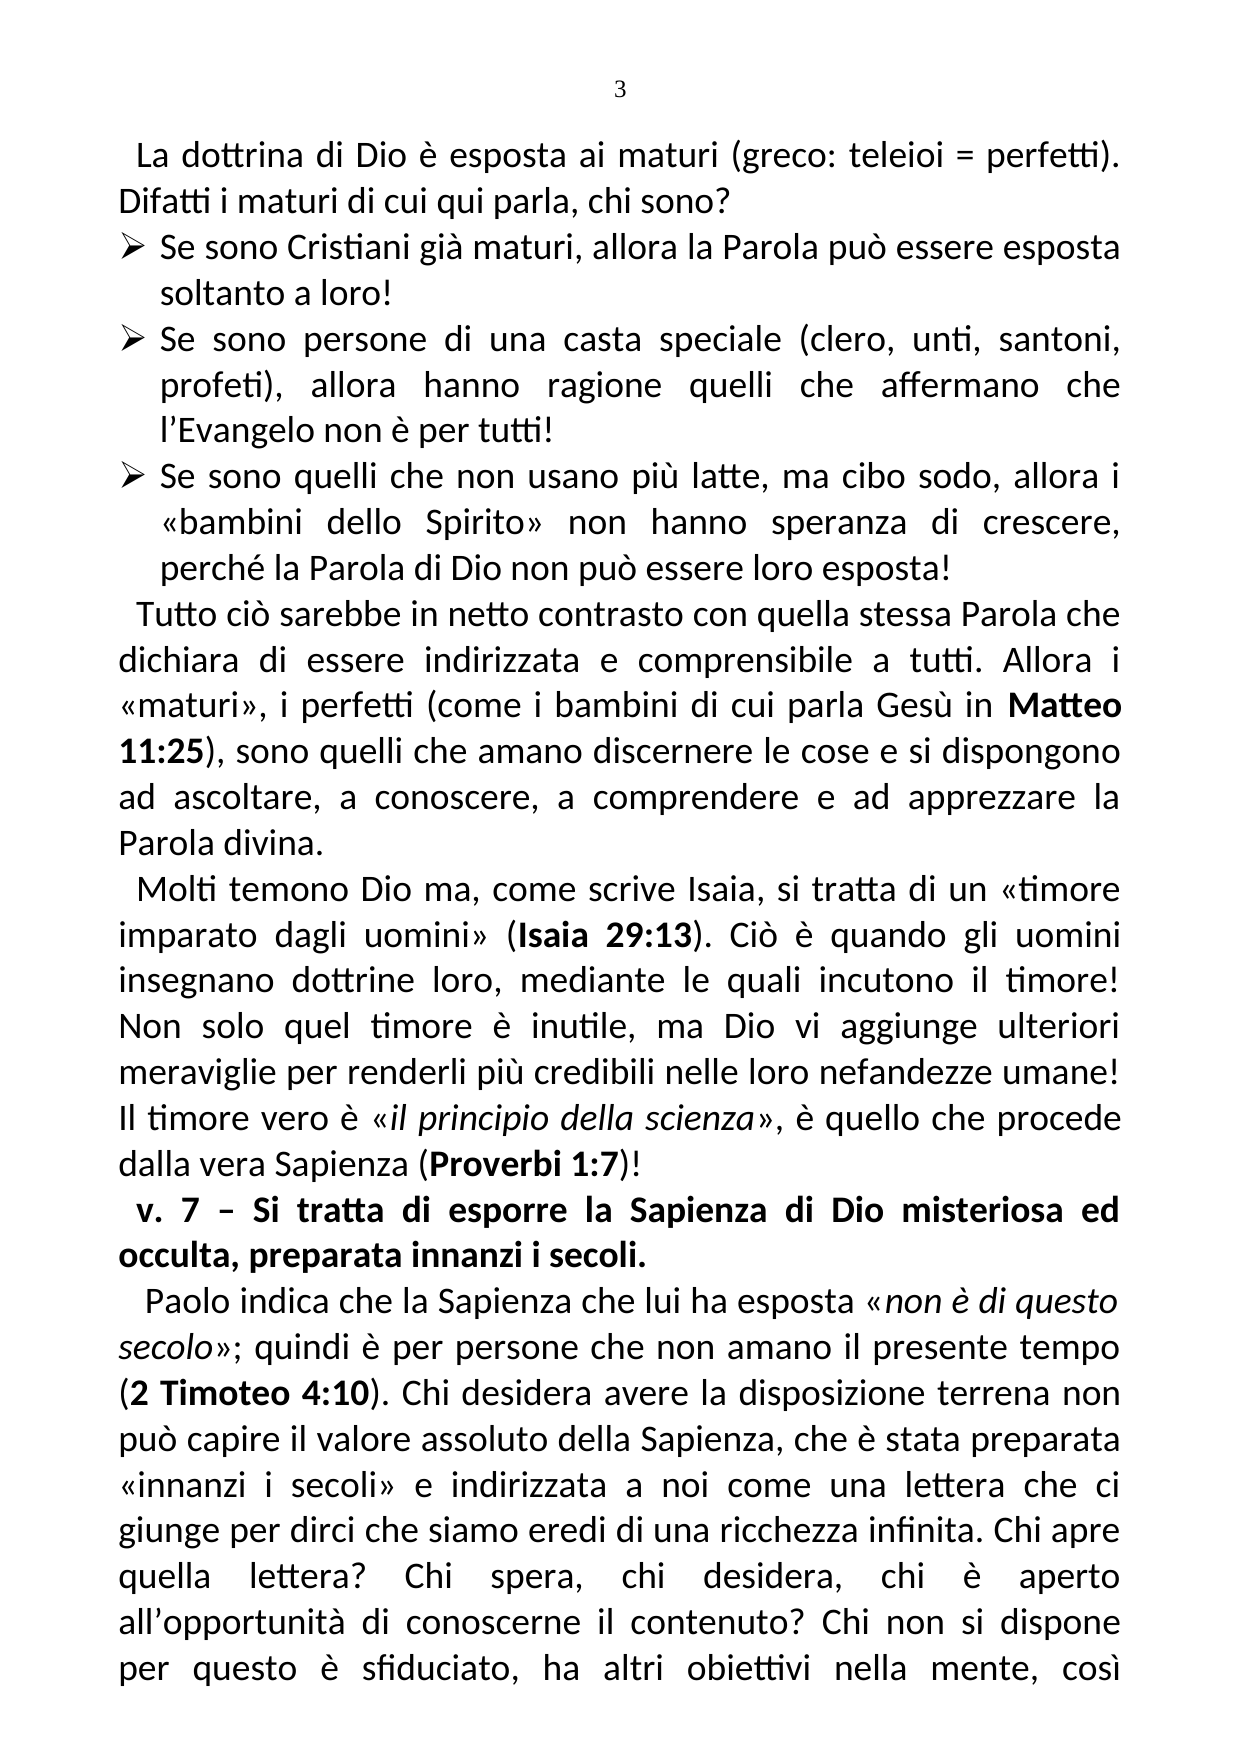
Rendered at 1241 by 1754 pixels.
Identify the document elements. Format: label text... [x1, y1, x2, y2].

text Tutto ciò sarebbe in netto contrasto con quella stessa Parola che dichiara di essere indirizzata e comprensibile a tutti. Allora i «maturi», i perfetti (come i bambini di cui parla Gesù in Matteo 11:25), sono quelli che amano discernere le cose e si dispongono ad ascoltare, a conoscere, a comprendere e ad apprezzare la Parola divina. [118, 590, 1122, 865]
text v. 7 – Si tratta di esporre la Sapienza di Dio misteriosa ed occulta, preparata innanzi i secoli. [118, 1186, 1122, 1277]
list Se sono persone di una casta speciale (clero, unti, santoni, profeti), allora hanno ragione quelli che affermano che l’Evangelo non è per tutti! [118, 315, 1122, 452]
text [118, 1277, 1122, 1690]
text La dottrina di Dio è esposta ai maturi (greco: teleioi = perfetti). Difatti i maturi di cui qui parla, chi sono? [118, 131, 1122, 223]
text Molti temono Dio ma, come scrive Isaia, si tratta di un «timore imparato dagli uomini» (Isaia 29:13). Ciò è quando gli uomini insegnano dottrine loro, mediante le quali incutono il timore! Non solo quel timore è inutile, ma Dio vi aggiunge ulteriori meraviglie per renderli più credibili nelle loro nefandezze umane! Il timore vero è «il principio della scienza», è quello che procede dalla vera Sapienza (Proverbi 1:7)! [118, 865, 1122, 1186]
list Se sono Cristiani già maturi, allora la Parola può essere esposta soltanto a loro! [118, 223, 1122, 315]
list Se sono quelli che non usano più latte, ma cibo sodo, allora i «bambini dello Spirito» non hanno speranza di crescere, perché la Parola di Dio non può essere loro esposta! [118, 452, 1122, 590]
